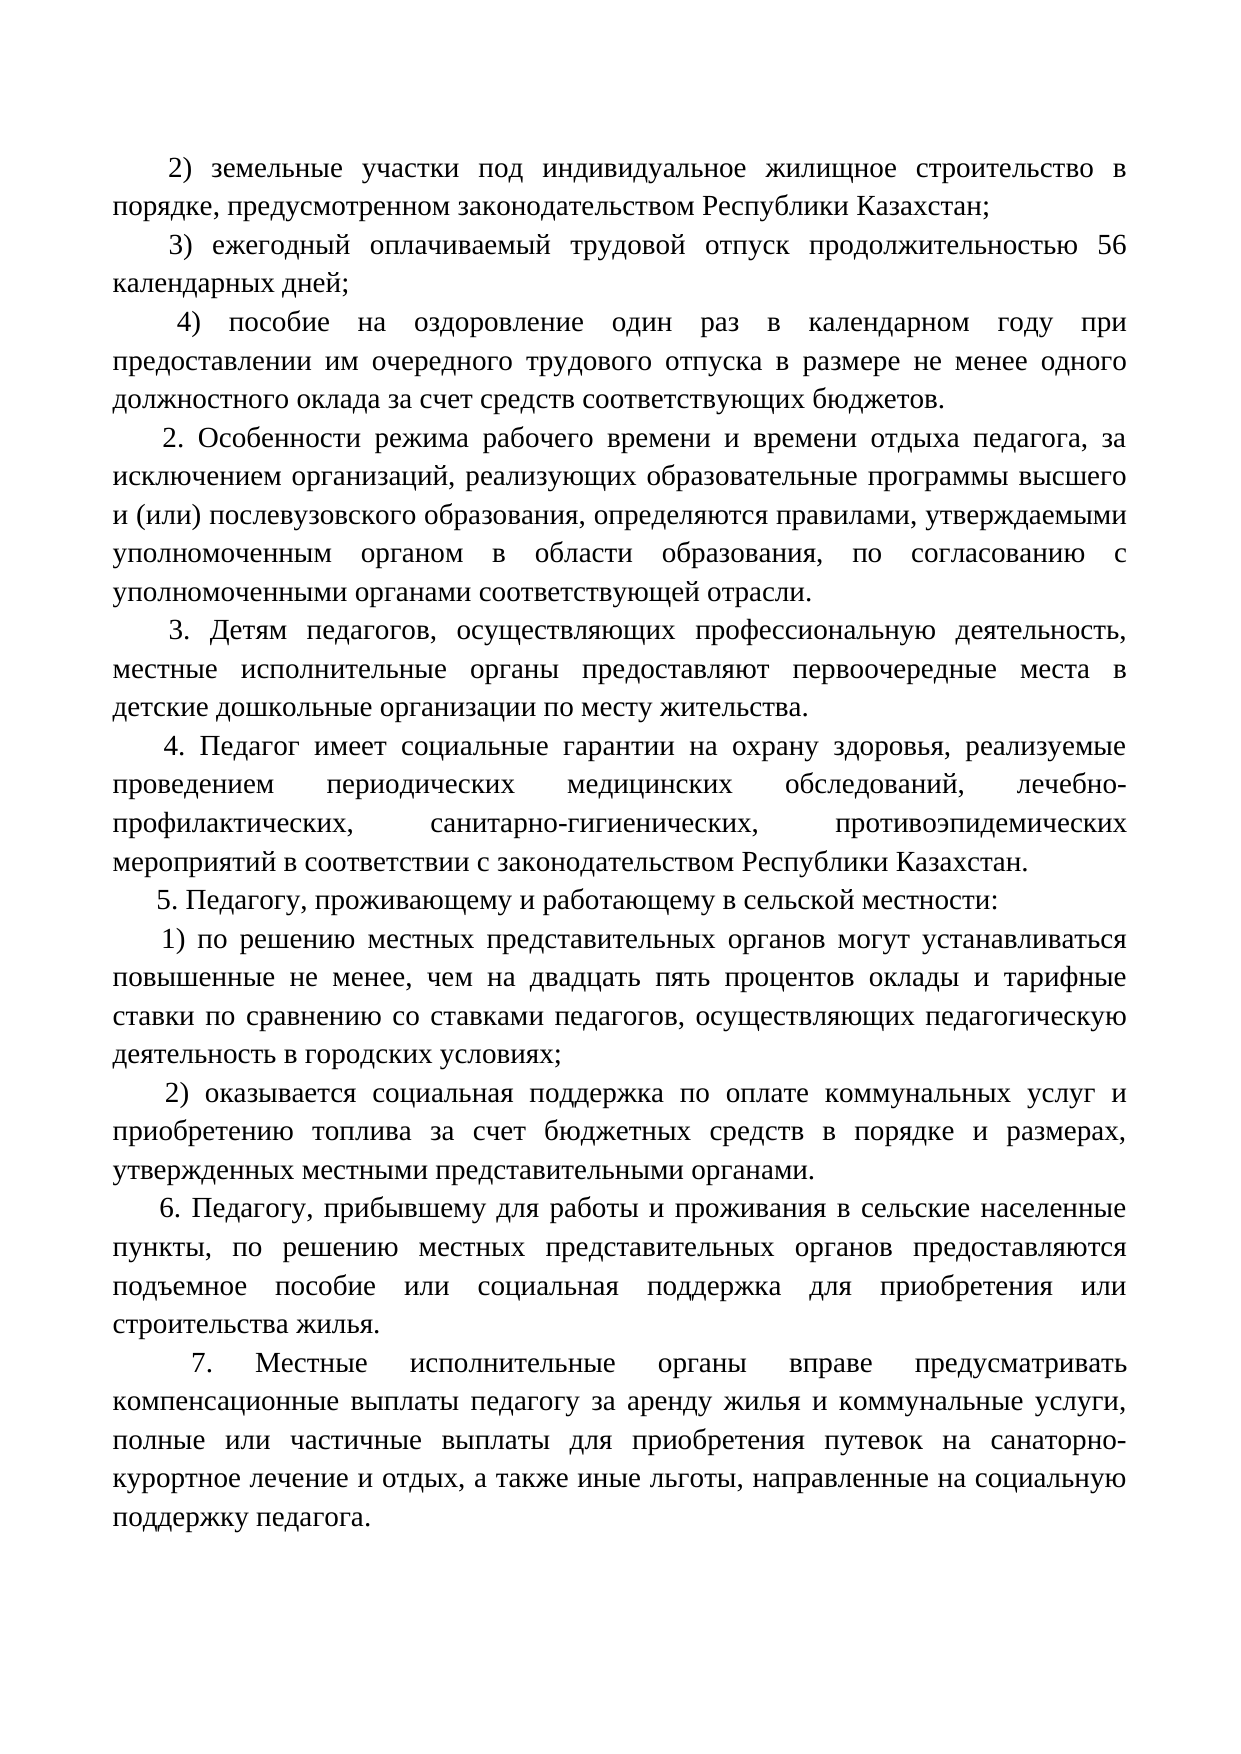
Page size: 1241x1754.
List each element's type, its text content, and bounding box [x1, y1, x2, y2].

text 7. Местные исполнительные органы вправе предусматривать компенсационные выплаты педагогу за аренду жилья и коммунальные услуги, полные или частичные выплаты для приобретения путевок на санаторно- курортное лечение и отдых, а также иные льготы, направленные на социальную поддержку педагога. [112, 1345, 1128, 1532]
text 6. Педагогу, прибывшему для работы и проживания в сельские населенные пункты, по решению местных представительных органов предоставляются подъемное пособие или социальная поддержка для приобретения или строительства жилья. [112, 1191, 1128, 1340]
text 4. Педагог имеет социальные гарантии на охрану здоровья, реализуемые проведением периодических медицинских обследований, лечебно-профилактических, санитарно-гигиенических, противоэпидемических мероприятий в соответствии с законодательством Республики Казахстан. [112, 728, 1128, 877]
text 5. Педагогу, проживающему и работающему в сельской местности: [112, 882, 1128, 916]
text 2. Особенности режима рабочего времени и времени отдыха педагога, за исключением организаций, реализующих образовательные программы высшего и (или) послевузовского образования, определяются правилами, утверждаемыми уполномоченным органом в области образования, по согласованию с уполномоченными органами соответствующей отрасли. [112, 420, 1128, 607]
text 3. Детям педагогов, осуществляющих профессиональную деятельность, местные исполнительные органы предоставляют первоочередные места в детские дошкольные организации по месту жительства. [112, 612, 1128, 723]
text 4) пособие на оздоровление один раз в календарном году при предоставлении им очередного трудового отпуска в размере не менее одного должностного оклада за счет средств соответствующих бюджетов. [112, 304, 1128, 415]
text 2) оказывается социальная поддержка по оплате коммунальных услуг и приобретению топлива за счет бюджетных средств в порядке и размерах, утвержденных местными представительными органами. [112, 1075, 1128, 1186]
text 2) земельные участки под индивидуальное жилищное строительство в порядке, предусмотренном законодательством Республики Казахстан; [112, 150, 1128, 222]
text 1) по решению местных представительных органов могут устанавливаться повышенные не менее, чем на двадцать пять процентов оклады и тарифные ставки по сравнению со ставками педагогов, осуществляющих педагогическую деятельность в городских условиях; [112, 921, 1128, 1070]
text 3) ежегодный оплачиваемый трудовой отпуск продолжительностью 56 календарных дней; [112, 227, 1128, 299]
